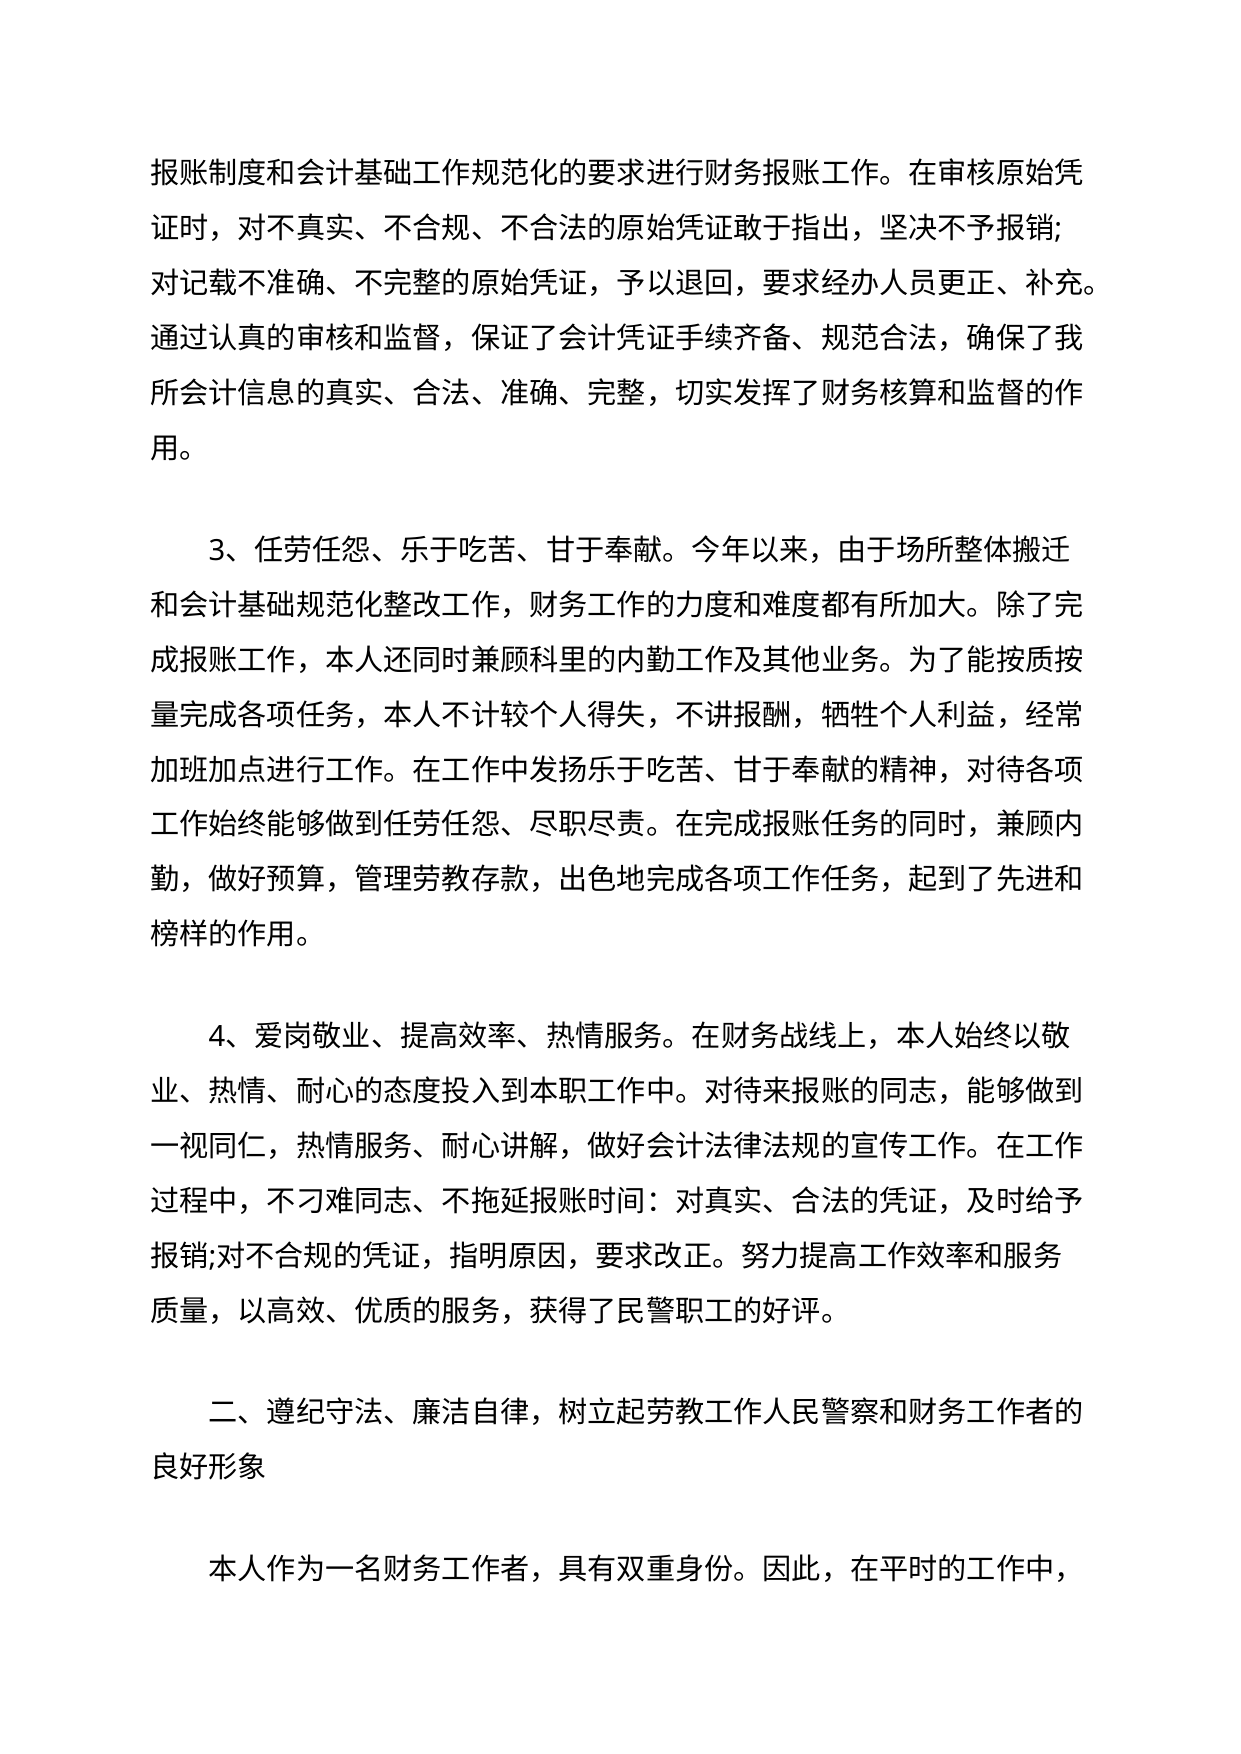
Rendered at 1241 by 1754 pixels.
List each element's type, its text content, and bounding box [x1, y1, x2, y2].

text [150, 150, 1090, 467]
text 二、遵纪守法、廉洁自律，树立起劳教工作人民警察和财务工作者的良好形象 [150, 1389, 1090, 1486]
text 3、任劳任怨、乐于吃苦、甘于奉献。今年以来，由于场所整体搬迁和会计基础规范化整改工作，财务工作的力度和难度都有所加大。除了完成报账工作，本人还同时兼顾科里的内勤工作及其他业务。为了能按质按量完成各项任务，本人不计较个人得失，不讲报酬，牺牲个人利益，经常加班加点进行工作。在工作中发扬乐于吃苦、甘于奉献的精神，对待各项工作始终能够做到任劳任怨、尽职尽责。在完成报账任务的同时，兼顾内勤，做好预算，管理劳教存款，出色地完成各项工作任务，起到了先进和榜样的作用。 [150, 526, 1090, 953]
text 4、爱岗敬业、提高效率、热情服务。在财务战线上，本人始终以敬业、热情、耐心的态度投入到本职工作中。对待来报账的同志，能够做到一视同仁，热情服务、耐心讲解，做好会计法律法规的宣传工作。在工作过程中，不刁难同志、不拖延报账时间：对真实、合法的凭证，及时给予报销;对不合规的凭证，指明原因，要求改正。努力提高工作效率和服务质量，以高效、优质的服务，获得了民警职工的好评。 [150, 1012, 1090, 1329]
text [150, 1546, 1090, 1588]
